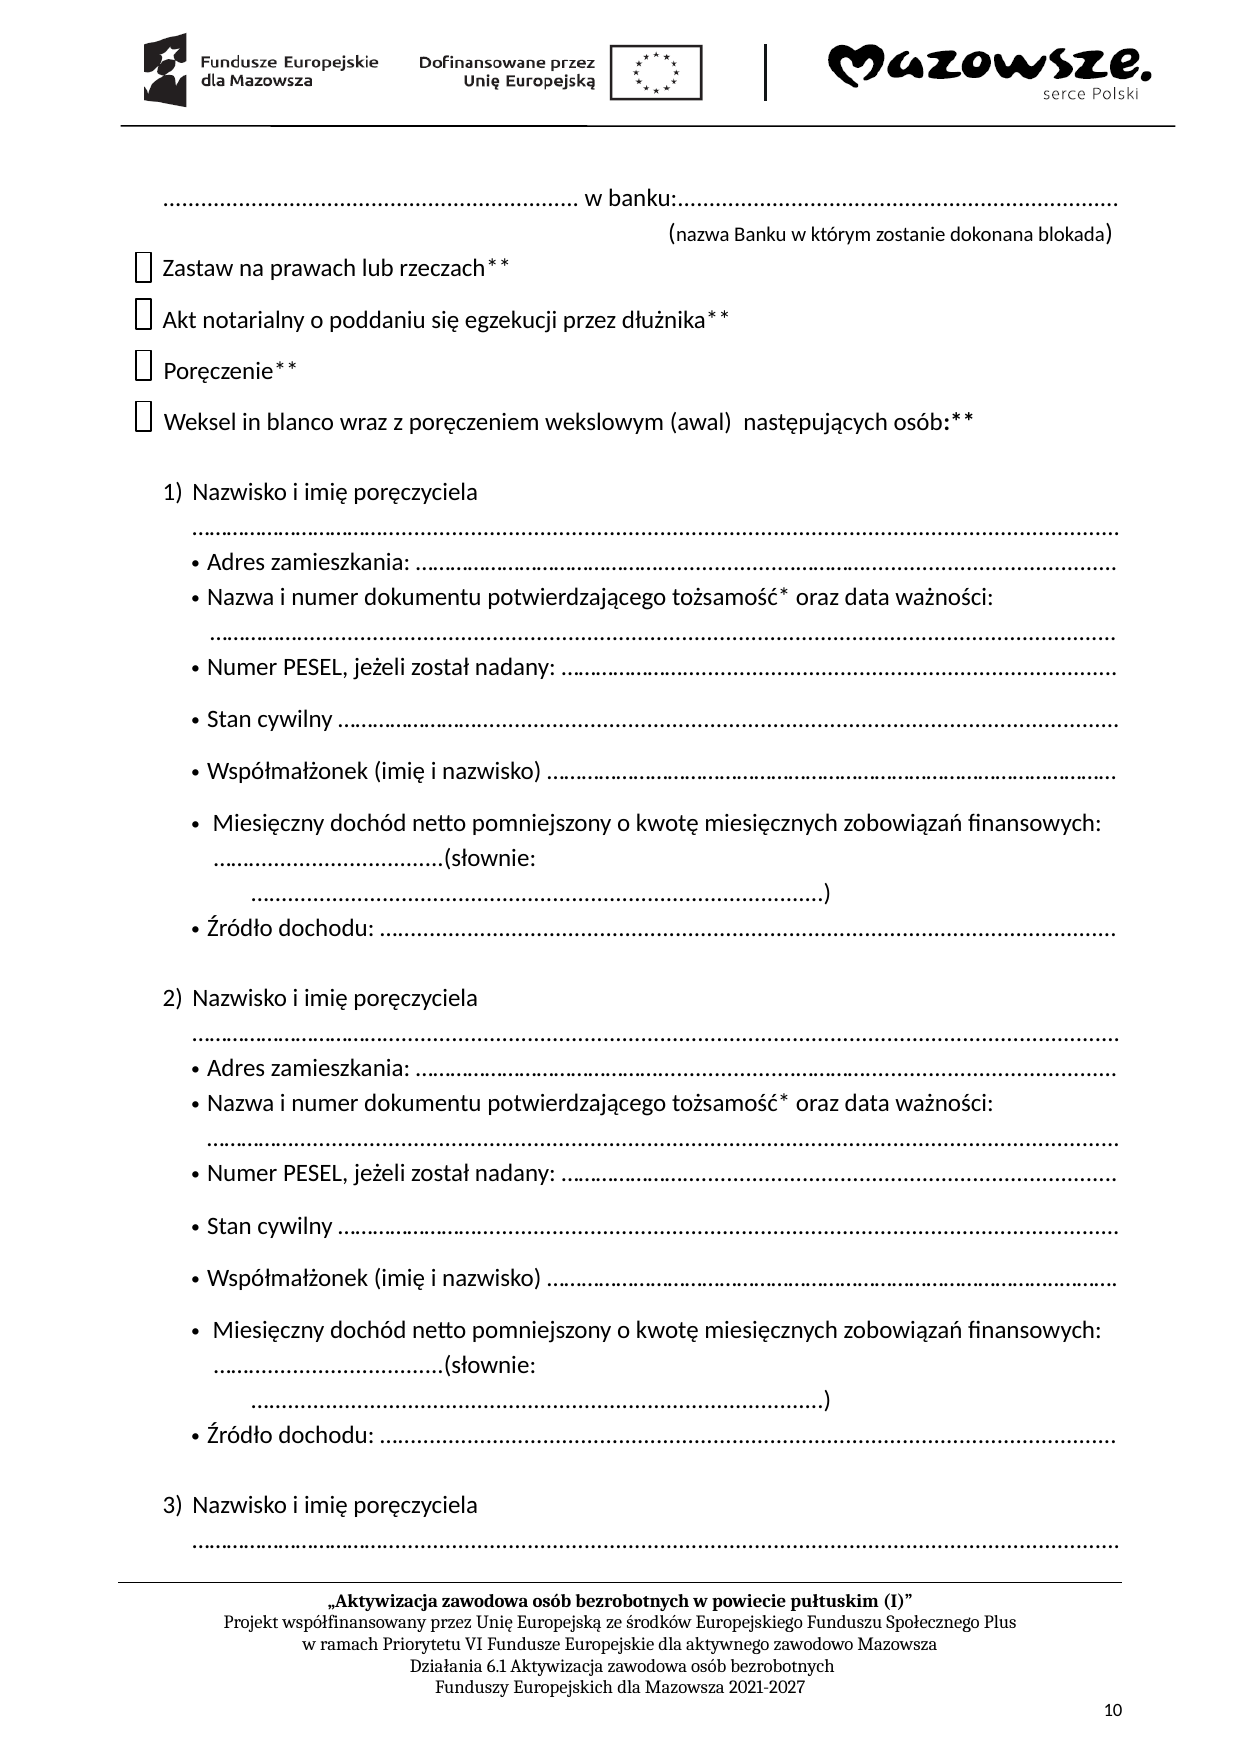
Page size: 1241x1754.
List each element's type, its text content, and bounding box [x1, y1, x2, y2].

list Źródło dochodu: ….................................................................................................................. [192, 1419, 1122, 1450]
list Nazwa i numer dokumentu potwierdzającego tożsamość* oraz data ważności: [192, 1088, 1122, 1118]
list Nazwisko i imię poręczyciela [162, 1489, 1122, 1520]
text ……………………………..................................................................................................................... [192, 511, 1122, 542]
list Miesięczny dochód netto pomniejszony o kwotę miesięcznych zobowiązań finansowych: [192, 808, 1122, 838]
text .................................................................. w banku:...................................................................... [162, 183, 1122, 213]
text ……………………………..................................................................................................................... [192, 1018, 1122, 1048]
list Nazwisko i imię poręczyciela [162, 983, 1122, 1013]
picture [136, 31, 1159, 113]
list Współmałżonek (imię i nazwisko) ……………………………………………………………………………..………. [192, 1262, 1122, 1292]
list Współmałżonek (imię i nazwisko) ……………………………………………………………………………………… [192, 755, 1122, 786]
text ……...............................(słownie: …........................................................................................) [213, 1349, 1122, 1415]
list Źródło dochodu: ….................................................................................................................. [192, 913, 1122, 943]
list Nazwisko i imię poręczyciela [162, 476, 1122, 507]
list Stan cywilny ……………………...................................................................................................... [192, 1210, 1122, 1240]
text ……...............................(słownie: …........................................................................................) [213, 843, 1122, 908]
text Akt notarialny o poddaniu się egzekucji przez dłużnika** [162, 304, 1122, 334]
text ……………................................................................................................................................... [207, 1123, 1122, 1153]
text Zastaw na prawach lub rzeczach** [162, 253, 1122, 283]
list Numer PESEL, jeżeli został nadany: …………………..................................................................... [192, 1158, 1122, 1188]
list Adres zamieszkania: ……………………………………......................…………........................................ [192, 1053, 1122, 1083]
text (nazwa Banku w którym zostanie dokonana blokada) [118, 218, 1122, 248]
text ……………………………..................................................................................................................... [192, 1524, 1122, 1555]
list Numer PESEL, jeżeli został nadany: …………………..................................................................... [192, 651, 1122, 682]
text Weksel in blanco wraz z poręczeniem wekslowym (awal) następujących osób:** [118, 406, 1122, 437]
list Nazwa i numer dokumentu potwierdzającego tożsamość* oraz data ważności: [192, 581, 1122, 612]
list Adres zamieszkania: ……………………………………......................…………........................................ [192, 546, 1122, 577]
text Poręczenie** [118, 355, 1122, 385]
text …………….................................................................................................................................. [193, 616, 1122, 647]
list Miesięczny dochód netto pomniejszony o kwotę miesięcznych zobowiązań finansowych: [192, 1314, 1122, 1345]
list Stan cywilny ……………………...................................................................................................... [192, 703, 1122, 734]
